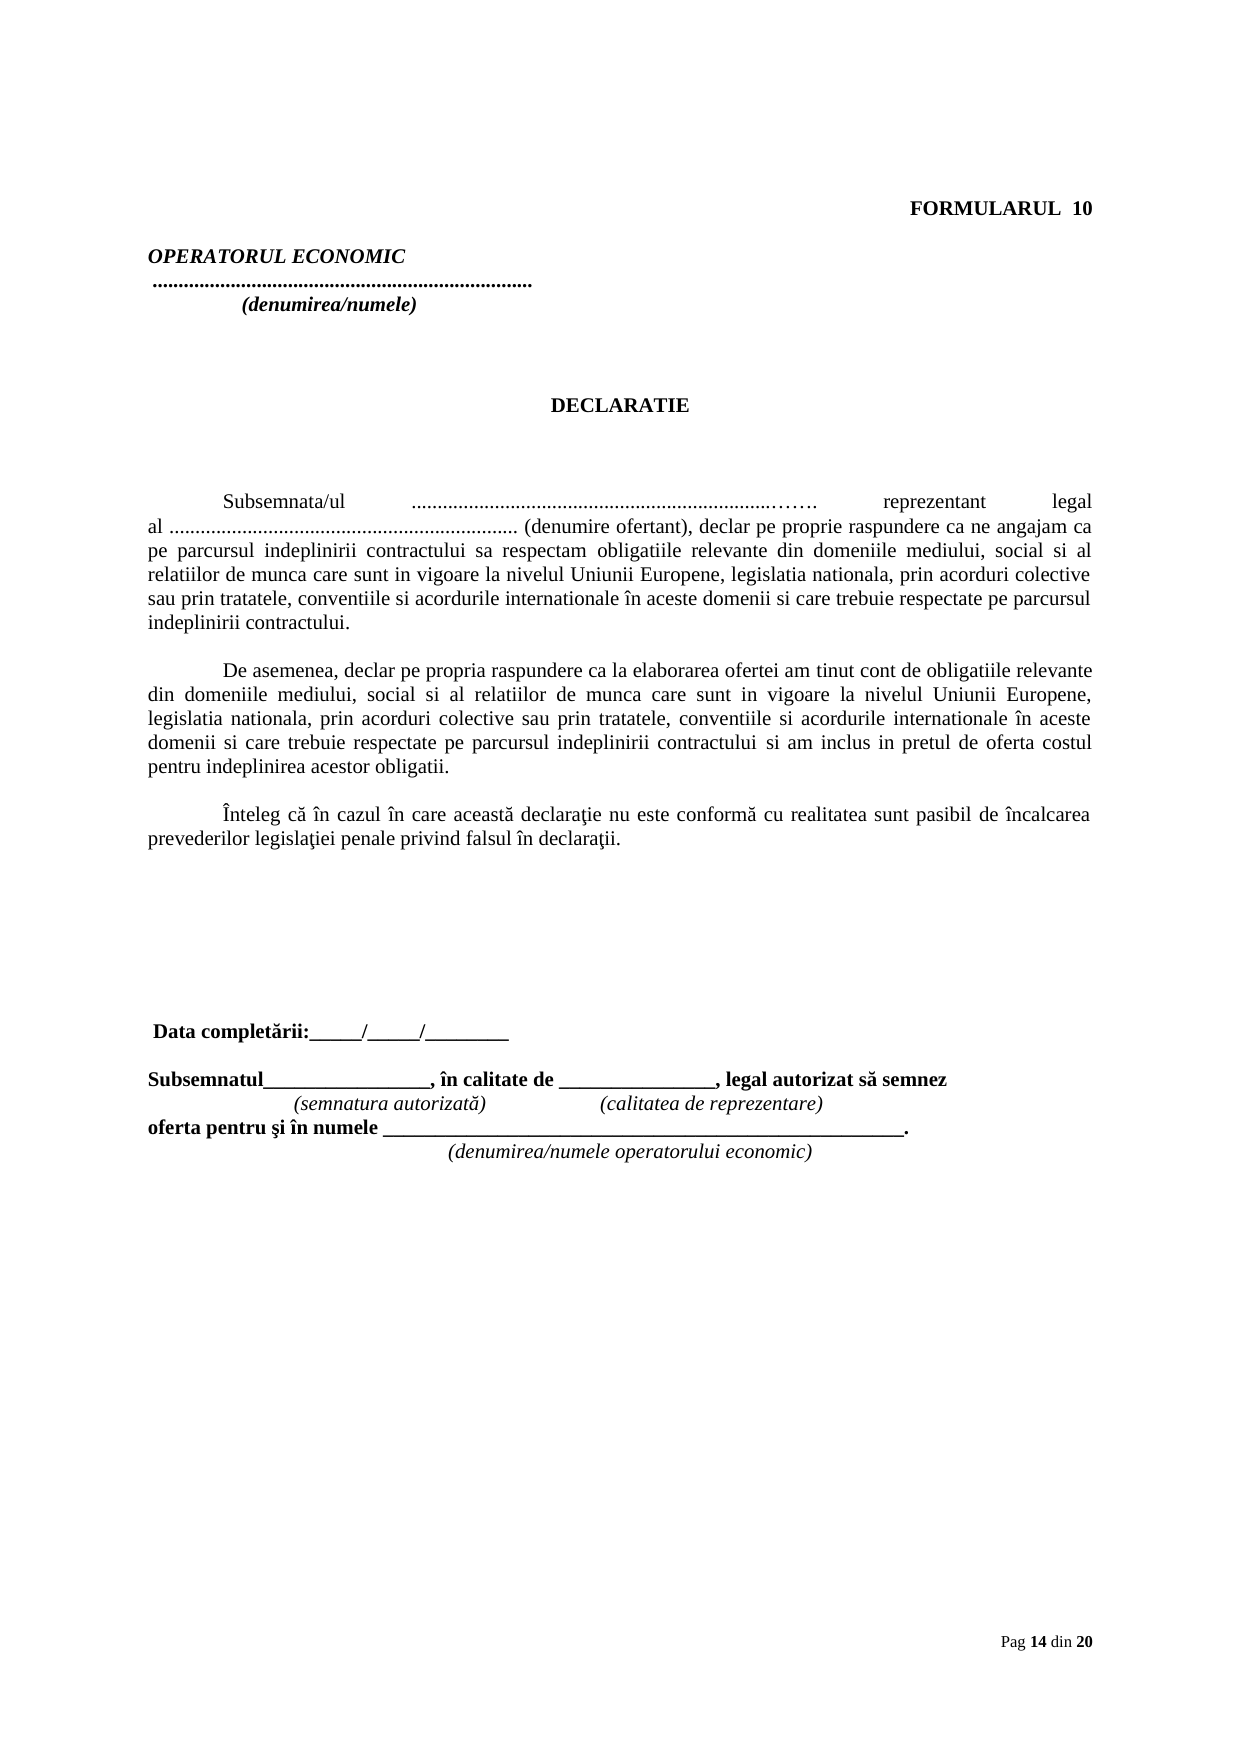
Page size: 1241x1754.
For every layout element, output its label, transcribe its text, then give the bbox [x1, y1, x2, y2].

text ......................................................................... [148, 268, 1093, 292]
text OPERATORUL ECONOMIC [148, 244, 1093, 268]
text (semnatura autorizată) (calitatea de reprezentare) [148, 1091, 1093, 1115]
text De asemenea, declar pe propria raspundere ca la elaborarea ofertei am tinut cont de obligatiile relevante din domeniile mediului, social si al relatiilor de munca care sunt in vigoare la nivelul Uniunii Europene, legislatia nationala, prin acorduri colective sau prin tratatele, conventiile si acordurile internationale în aceste domenii si care trebuie respectate pe parcursul indeplinirii contractului si am inclus in pretul de oferta costul pentru indeplinirea acestor obligatii. [148, 658, 1093, 778]
text Înteleg că în cazul în care această declaraţie nu este conformă cu realitatea sunt pasibil de încalcarea prevederilor legislaţiei penale privind falsul în declaraţii. [148, 802, 1093, 850]
text Data completării:_____/_____/________ [148, 1019, 1093, 1043]
text (denumirea/numele) [148, 292, 1093, 316]
text oferta pentru şi în numele __________________________________________________. [148, 1115, 1093, 1139]
text (denumirea/numele operatorului economic) [148, 1139, 1093, 1163]
text Subsemnatul________________, în calitate de _______________, legal autorizat să semnez [148, 1067, 1093, 1091]
text DECLARATIE [148, 393, 1093, 417]
text FORMULARUL 10 [148, 196, 1093, 220]
text Subsemnata/ul .....................................................................……. reprezentant legal al ................................................................... (denumire ofertant), declar pe proprie raspundere ca ne angajam ca pe parcursul indeplinirii contractului sa respectam obligatiile relevante din domeniile mediului, social si al relatiilor de munca care sunt in vigoare la nivelul Uniunii Europene, legislatia nationala, prin acorduri colective sau prin tratatele, conventiile si acordurile internationale în aceste domenii si care trebuie respectate pe parcursul indeplinirii contractului. [148, 489, 1093, 634]
